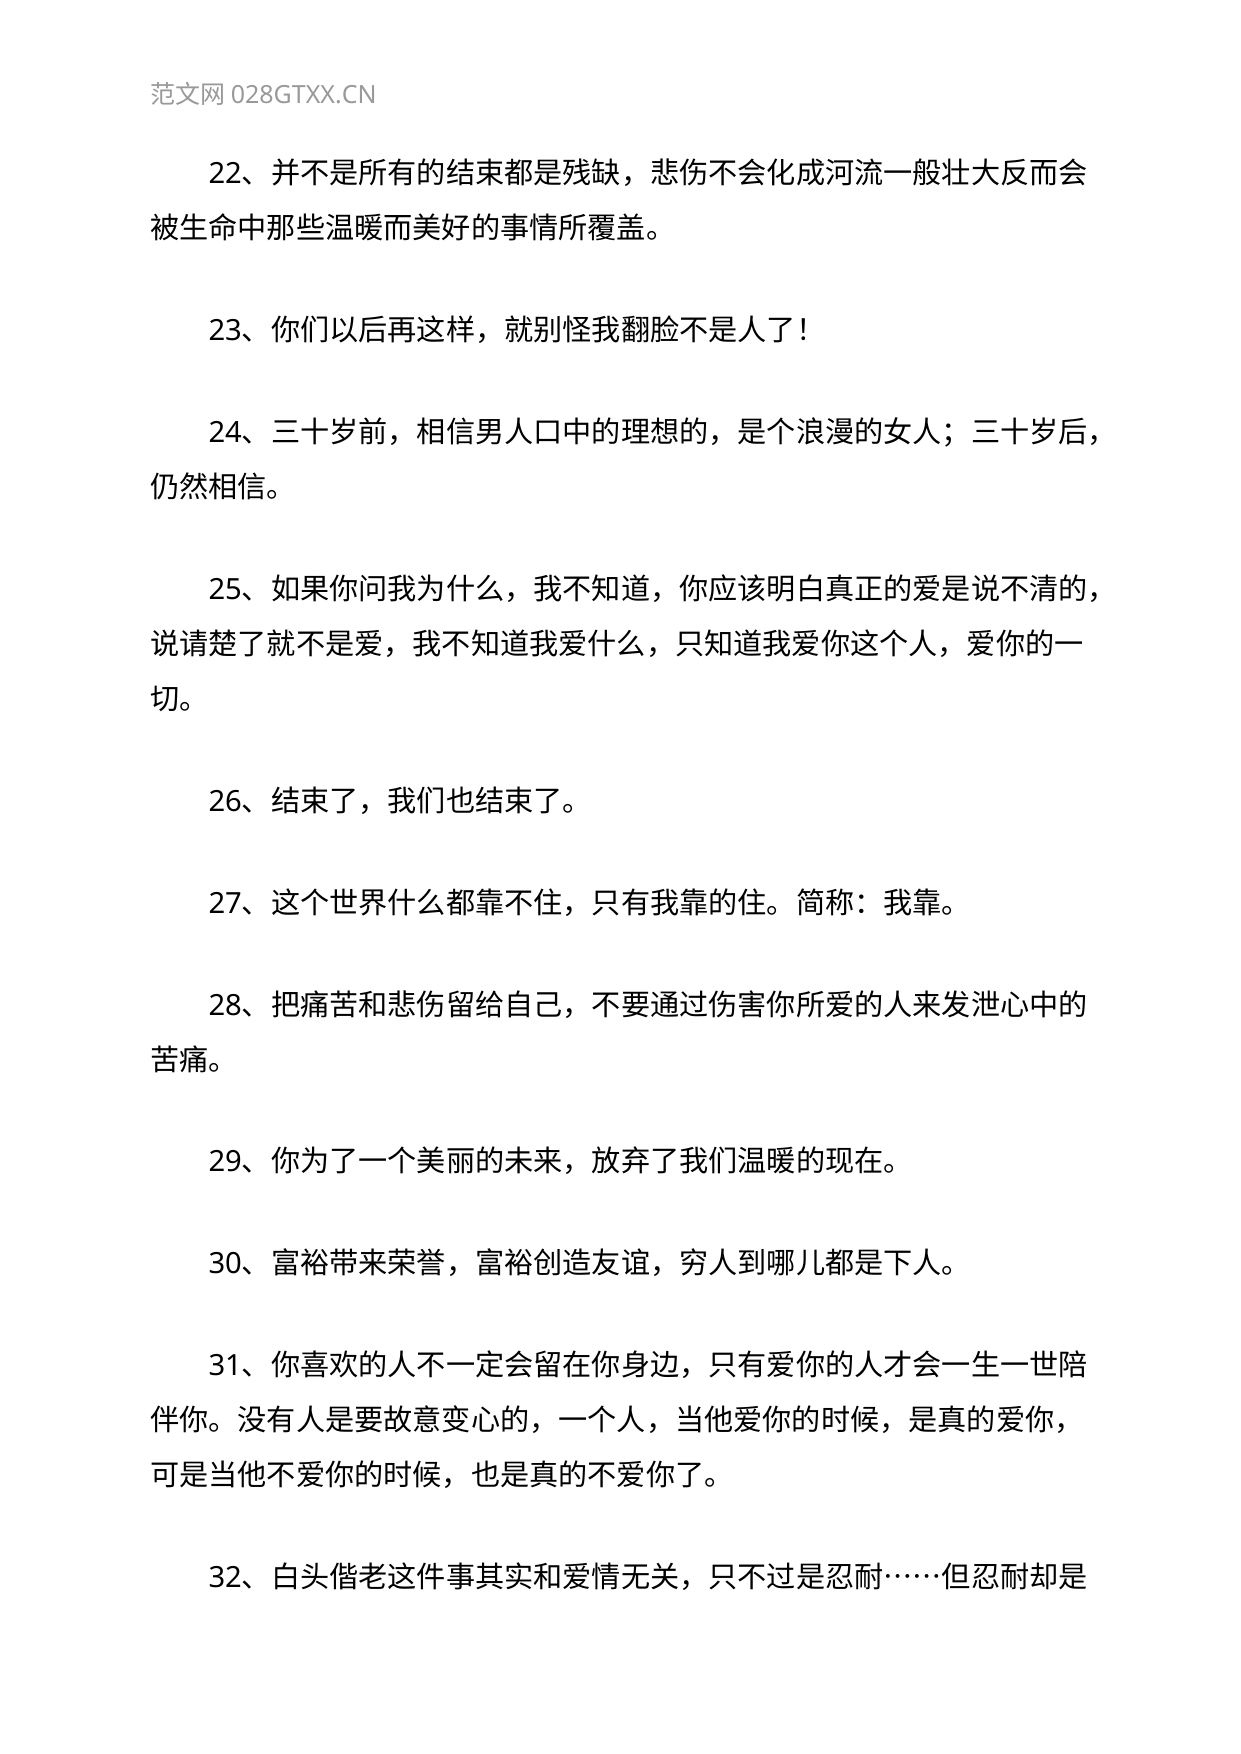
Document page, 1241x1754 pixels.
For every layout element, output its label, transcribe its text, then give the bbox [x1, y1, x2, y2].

text 30、富裕带来荣誉，富裕创造友谊，穷人到哪儿都是下人。 [150, 1240, 1090, 1282]
text 28、把痛苦和悲伤留给自己，不要通过伤害你所爱的人来发泄心中的苦痛。 [150, 981, 1090, 1078]
text 22、并不是所有的结束都是残缺，悲伤不会化成河流一般壮大反而会被生命中那些温暖而美好的事情所覆盖。 [150, 150, 1090, 247]
text 26、结束了，我们也结束了。 [150, 777, 1090, 819]
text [150, 1553, 1090, 1596]
text 24、三十岁前，相信男人口中的理想的，是个浪漫的女人；三十岁后，仍然相信。 [150, 409, 1090, 506]
text 31、你喜欢的人不一定会留在你身边，只有爱你的人才会一生一世陪伴你。没有人是要故意变心的，一个人，当他爱你的时候，是真的爱你，可是当他不爱你的时候，也是真的不爱你了。 [150, 1342, 1090, 1494]
text 23、你们以后再这样，就别怪我翻脸不是人了！ [150, 307, 1090, 349]
text 25、如果你问我为什么，我不知道，你应该明白真正的爱是说不清的，说请楚了就不是爱，我不知道我爱什么，只知道我爱你这个人，爱你的一切。 [150, 566, 1090, 718]
text 29、你为了一个美丽的未来，放弃了我们温暖的现在。 [150, 1138, 1090, 1180]
text 27、这个世界什么都靠不住，只有我靠的住。简称：我靠。 [150, 879, 1090, 922]
